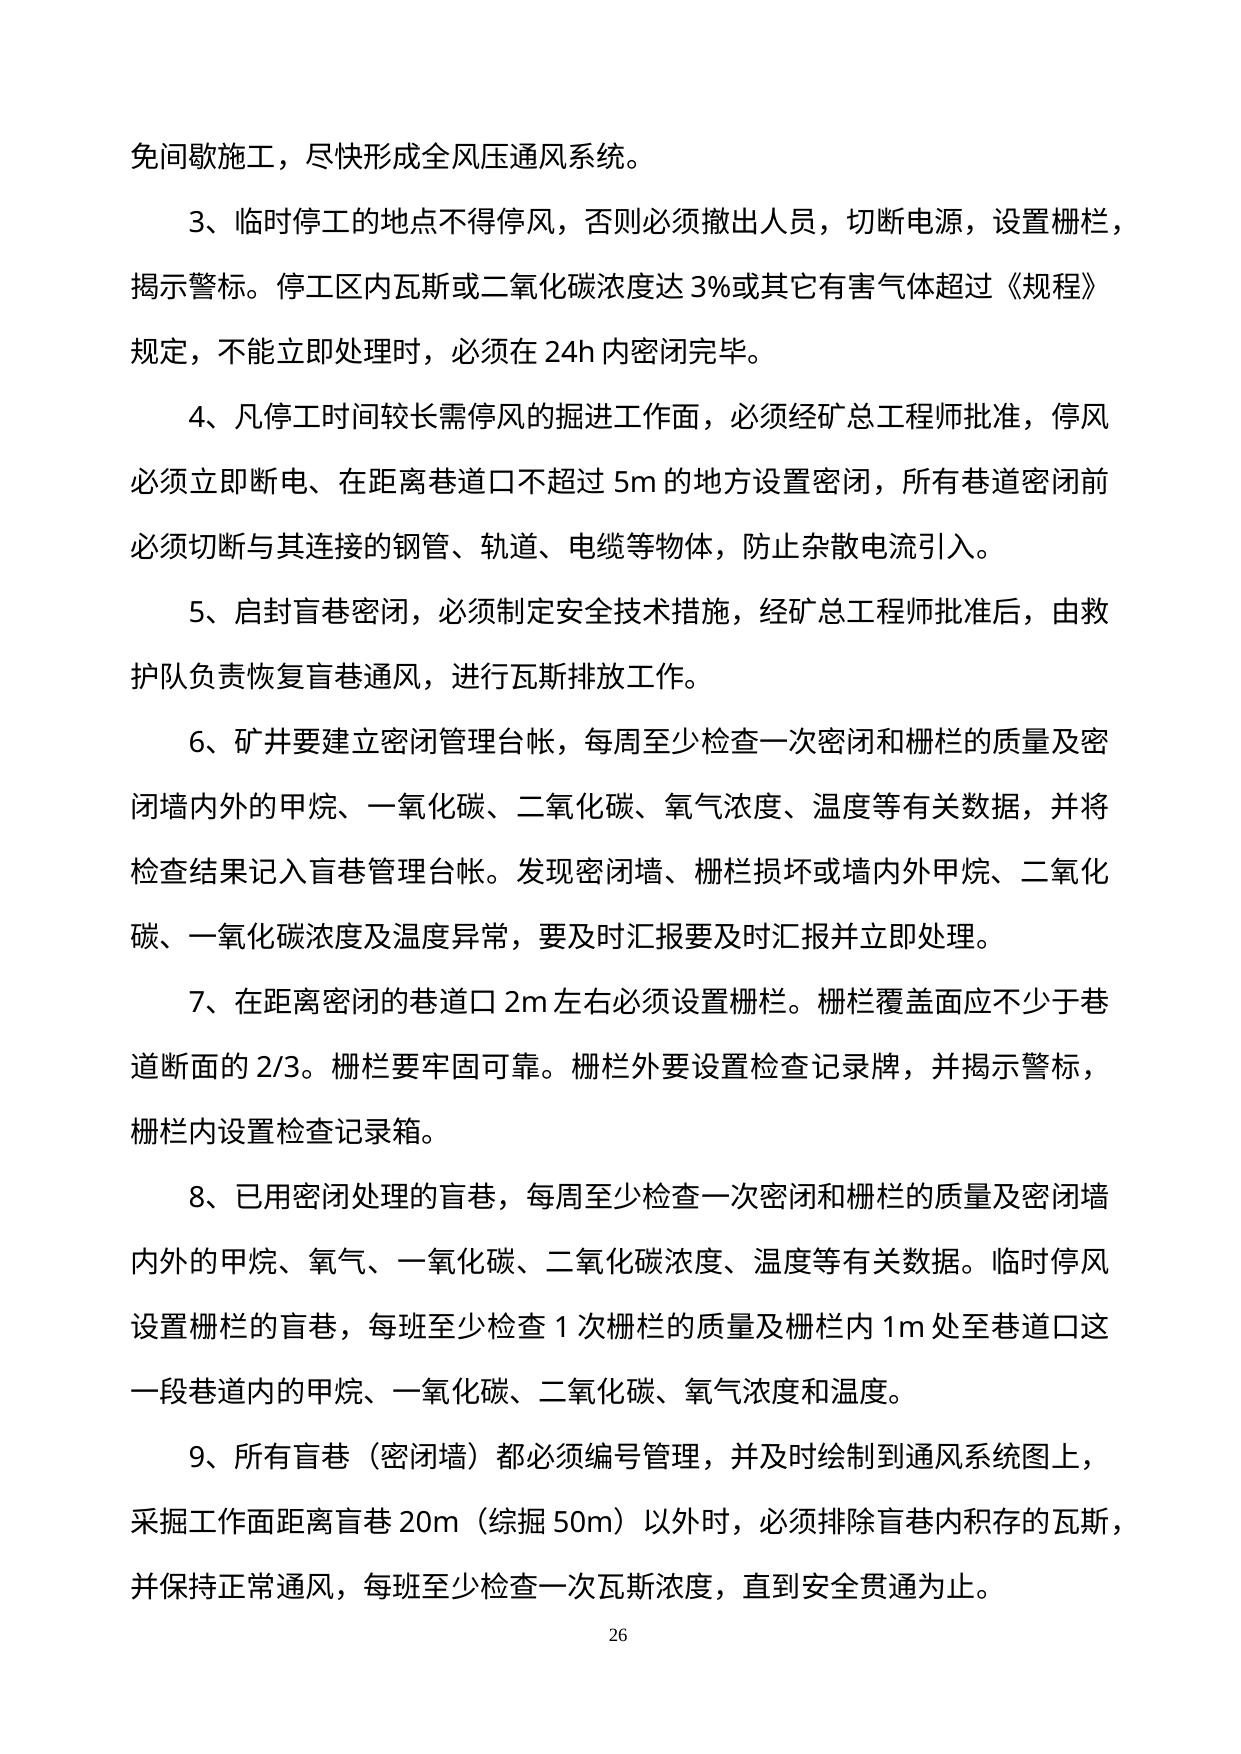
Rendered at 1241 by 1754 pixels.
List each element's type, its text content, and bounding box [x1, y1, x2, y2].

text 7、在距离密闭的巷道口2m左右必须设置栅栏。栅栏覆盖面应不少于巷道断面的2/3。栅栏要牢固可靠。栅栏外要设置检查记录牌，并揭示警标，栅栏内设置检查记录箱。 [130, 967, 1110, 1162]
text 8、已用密闭处理的盲巷，每周至少检查一次密闭和栅栏的质量及密闭墙内外的甲烷、氧气、一氧化碳、二氧化碳浓度、温度等有关数据。临时停风设置栅栏的盲巷，每班至少检查1次栅栏的质量及栅栏内1m处至巷道口这一段巷道内的甲烷、一氧化碳、二氧化碳、氧气浓度和温度。 [130, 1162, 1110, 1422]
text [130, 122, 1110, 187]
text 4、凡停工时间较长需停风的掘进工作面，必须经矿总工程师批准，停风必须立即断电、在距离巷道口不超过5m的地方设置密闭，所有巷道密闭前必须切断与其连接的钢管、轨道、电缆等物体，防止杂散电流引入。 [130, 382, 1110, 577]
text 3、临时停工的地点不得停风，否则必须撤出人员，切断电源，设置栅栏，揭示警标。停工区内瓦斯或二氧化碳浓度达3%或其它有害气体超过《规程》规定，不能立即处理时，必须在24h内密闭完毕。 [130, 187, 1110, 382]
text 5、启封盲巷密闭，必须制定安全技术措施，经矿总工程师批准后，由救护队负责恢复盲巷通风，进行瓦斯排放工作。 [130, 577, 1110, 707]
text 9、所有盲巷（密闭墙）都必须编号管理，并及时绘制到通风系统图上，采掘工作面距离盲巷20m（综掘50m）以外时，必须排除盲巷内积存的瓦斯，并保持正常通风，每班至少检查一次瓦斯浓度，直到安全贯通为止。 [130, 1422, 1110, 1617]
text 6、矿井要建立密闭管理台帐，每周至少检查一次密闭和栅栏的质量及密闭墙内外的甲烷、一氧化碳、二氧化碳、氧气浓度、温度等有关数据，并将检查结果记入盲巷管理台帐。发现密闭墙、栅栏损坏或墙内外甲烷、二氧化碳、一氧化碳浓度及温度异常，要及时汇报要及时汇报并立即处理。 [130, 707, 1110, 967]
